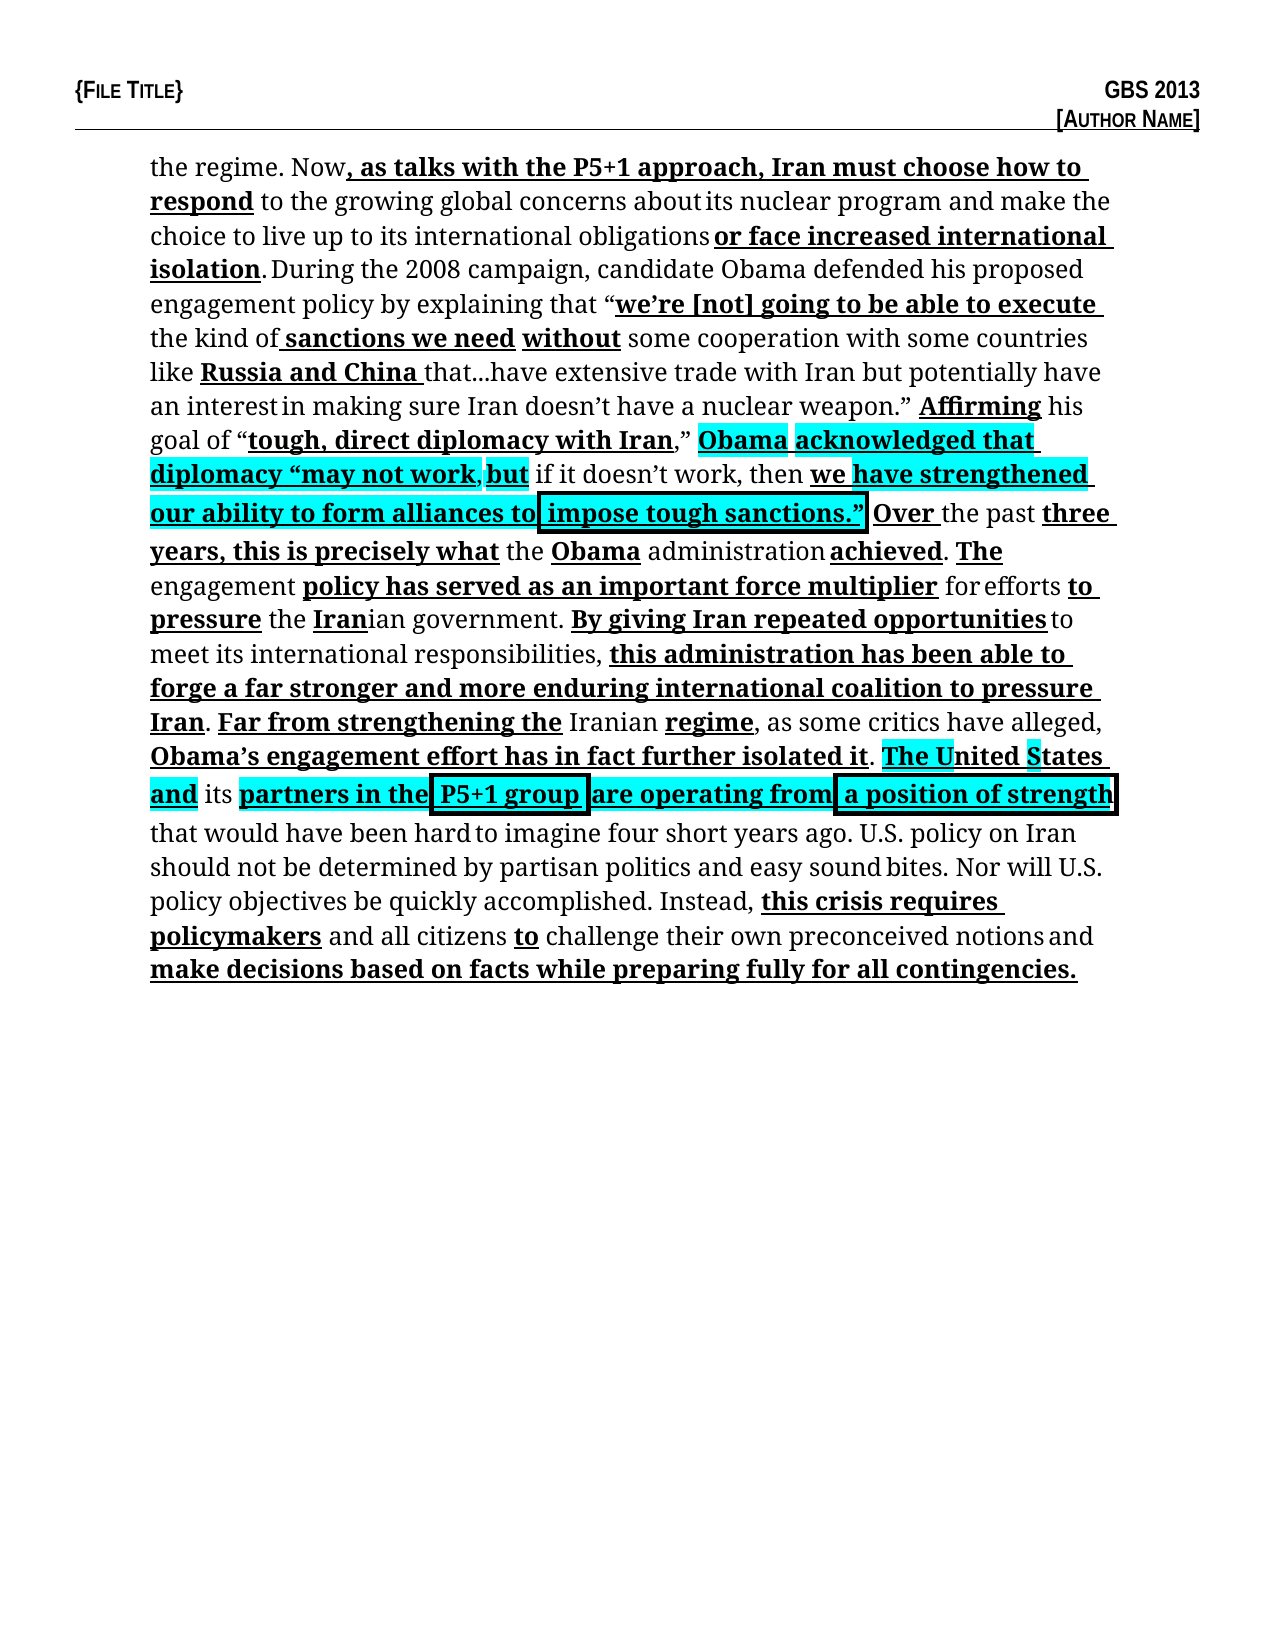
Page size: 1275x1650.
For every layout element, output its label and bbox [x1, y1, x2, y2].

text [150, 150, 1125, 986]
